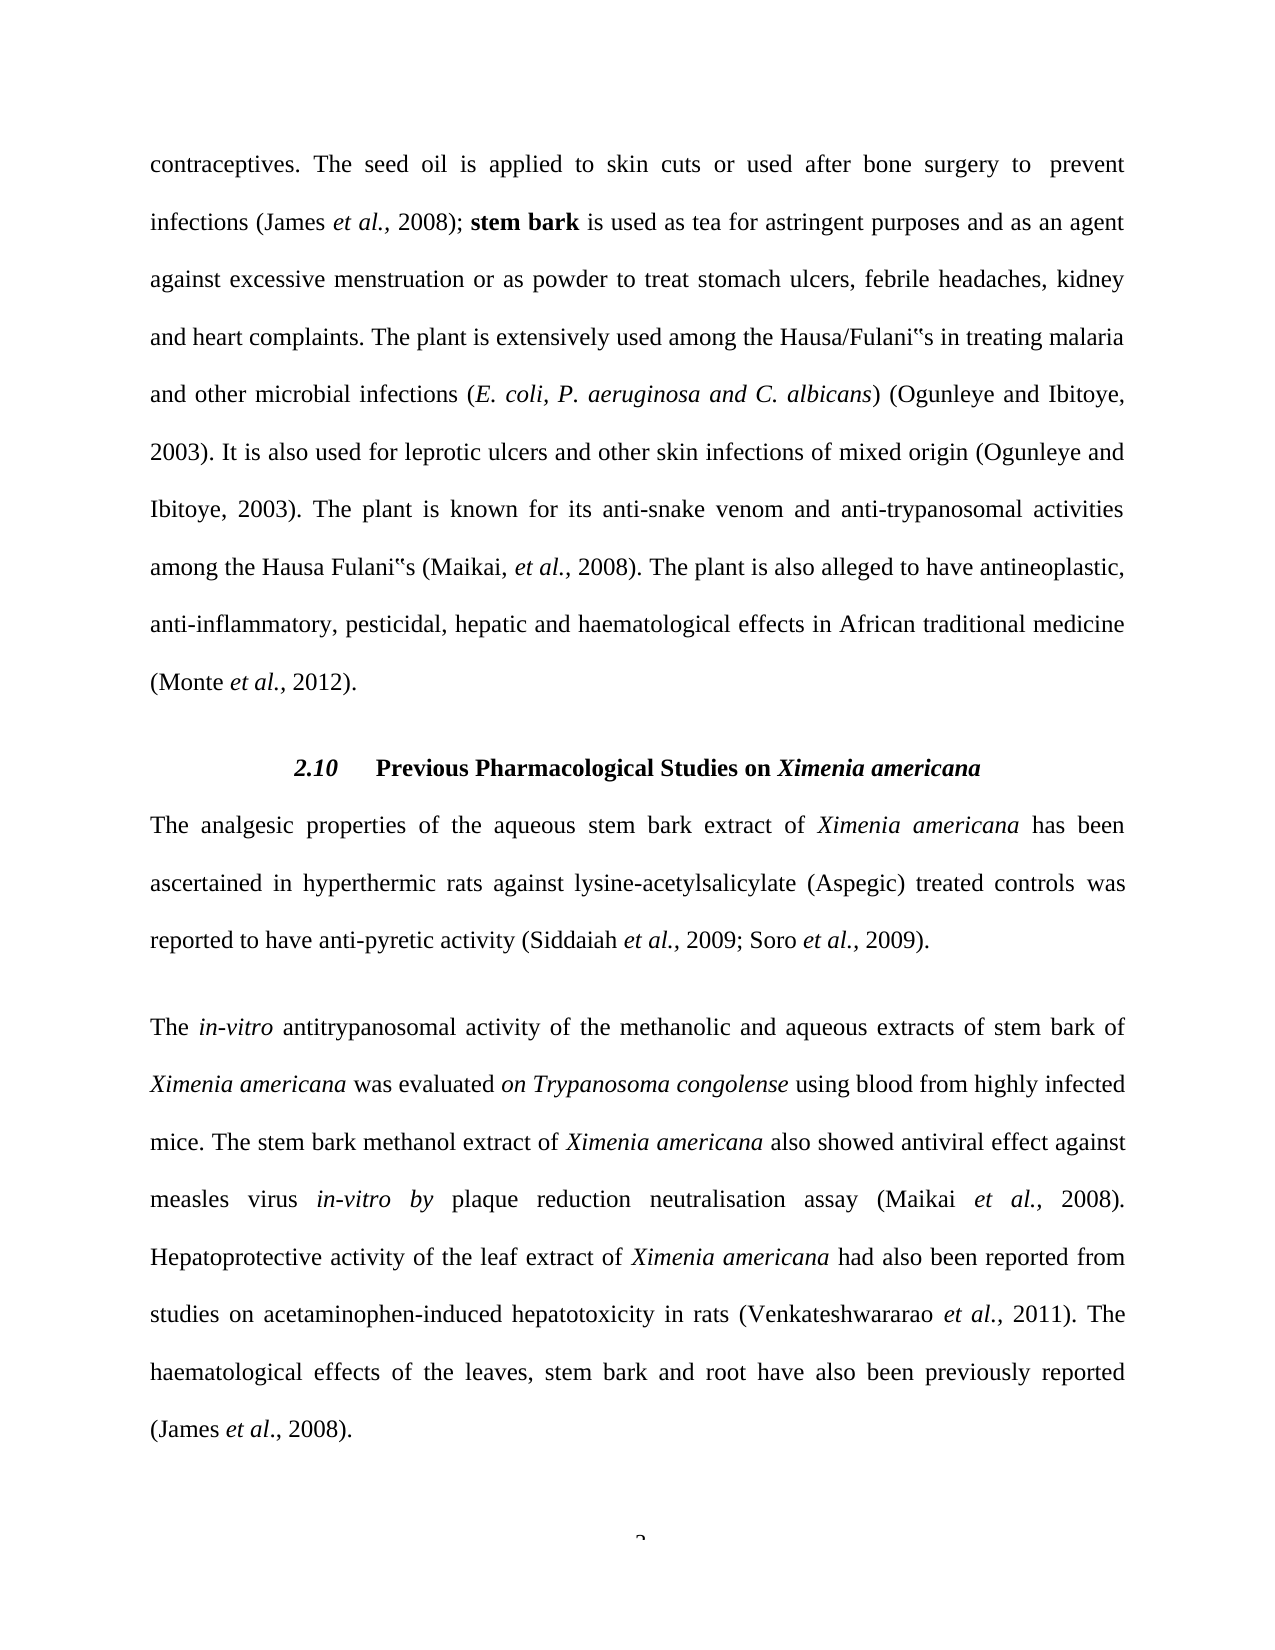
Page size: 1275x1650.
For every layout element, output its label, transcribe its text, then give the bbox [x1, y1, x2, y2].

text The in-vitro antitrypanosomal activity of the methanolic and aqueous extracts of stem bark of Ximenia americana was evaluated on Trypanosoma congolense using blood from highly infected mice. The stem bark methanol extract of Ximenia americana also showed antiviral effect against measles virus in-vitro by plaque reduction neutralisation assay (Maikai et al., 2008). Hepatoprotective activity of the leaf extract of Ximenia americana had also been reported from studies on acetaminophen-induced hepatotoxicity in rats (Venkateshwararao et al., 2011). The haematological effects of the leaves, stem bark and root have also been previously reported (James et al., 2008). [150, 1012, 1126, 1443]
text The analgesic properties of the aqueous stem bark extract of Ximenia americana has been ascertained in hyperthermic rats against lysine-acetylsalicylate (Aspegic) treated controls was reported to have anti-pyretic activity (Siddaiah et al., 2009; Soro et al., 2009). [150, 811, 1125, 954]
list Previous Pharmacological Studies on Ximenia americana [294, 753, 1194, 782]
text contraceptives. The seed oil is applied to skin cuts or used after bone surgery to prevent infections (James et al., 2008); stem bark is used as tea for astringent purposes and as an agent against excessive menstruation or as powder to treat stomach ulcers, febrile headaches, kidney and heart complaints. The plant is extensively used among the Hausa/Fulani‟s in treating malaria and other microbial infections (E. coli, P. aeruginosa and C. albicans) (Ogunleye and Ibitoye, 2003). It is also used for leprotic ulcers and other skin infections of mixed origin (Ogunleye and Ibitoye, 2003). The plant is known for its anti-snake venom and anti-trypanosomal activities among the Hausa Fulani‟s (Maikai, et al., 2008). The plant is also alleged to have antineoplastic, anti-inflammatory, pesticidal, hepatic and haematological effects in African traditional medicine (Monte et al., 2012). [150, 149, 1125, 695]
